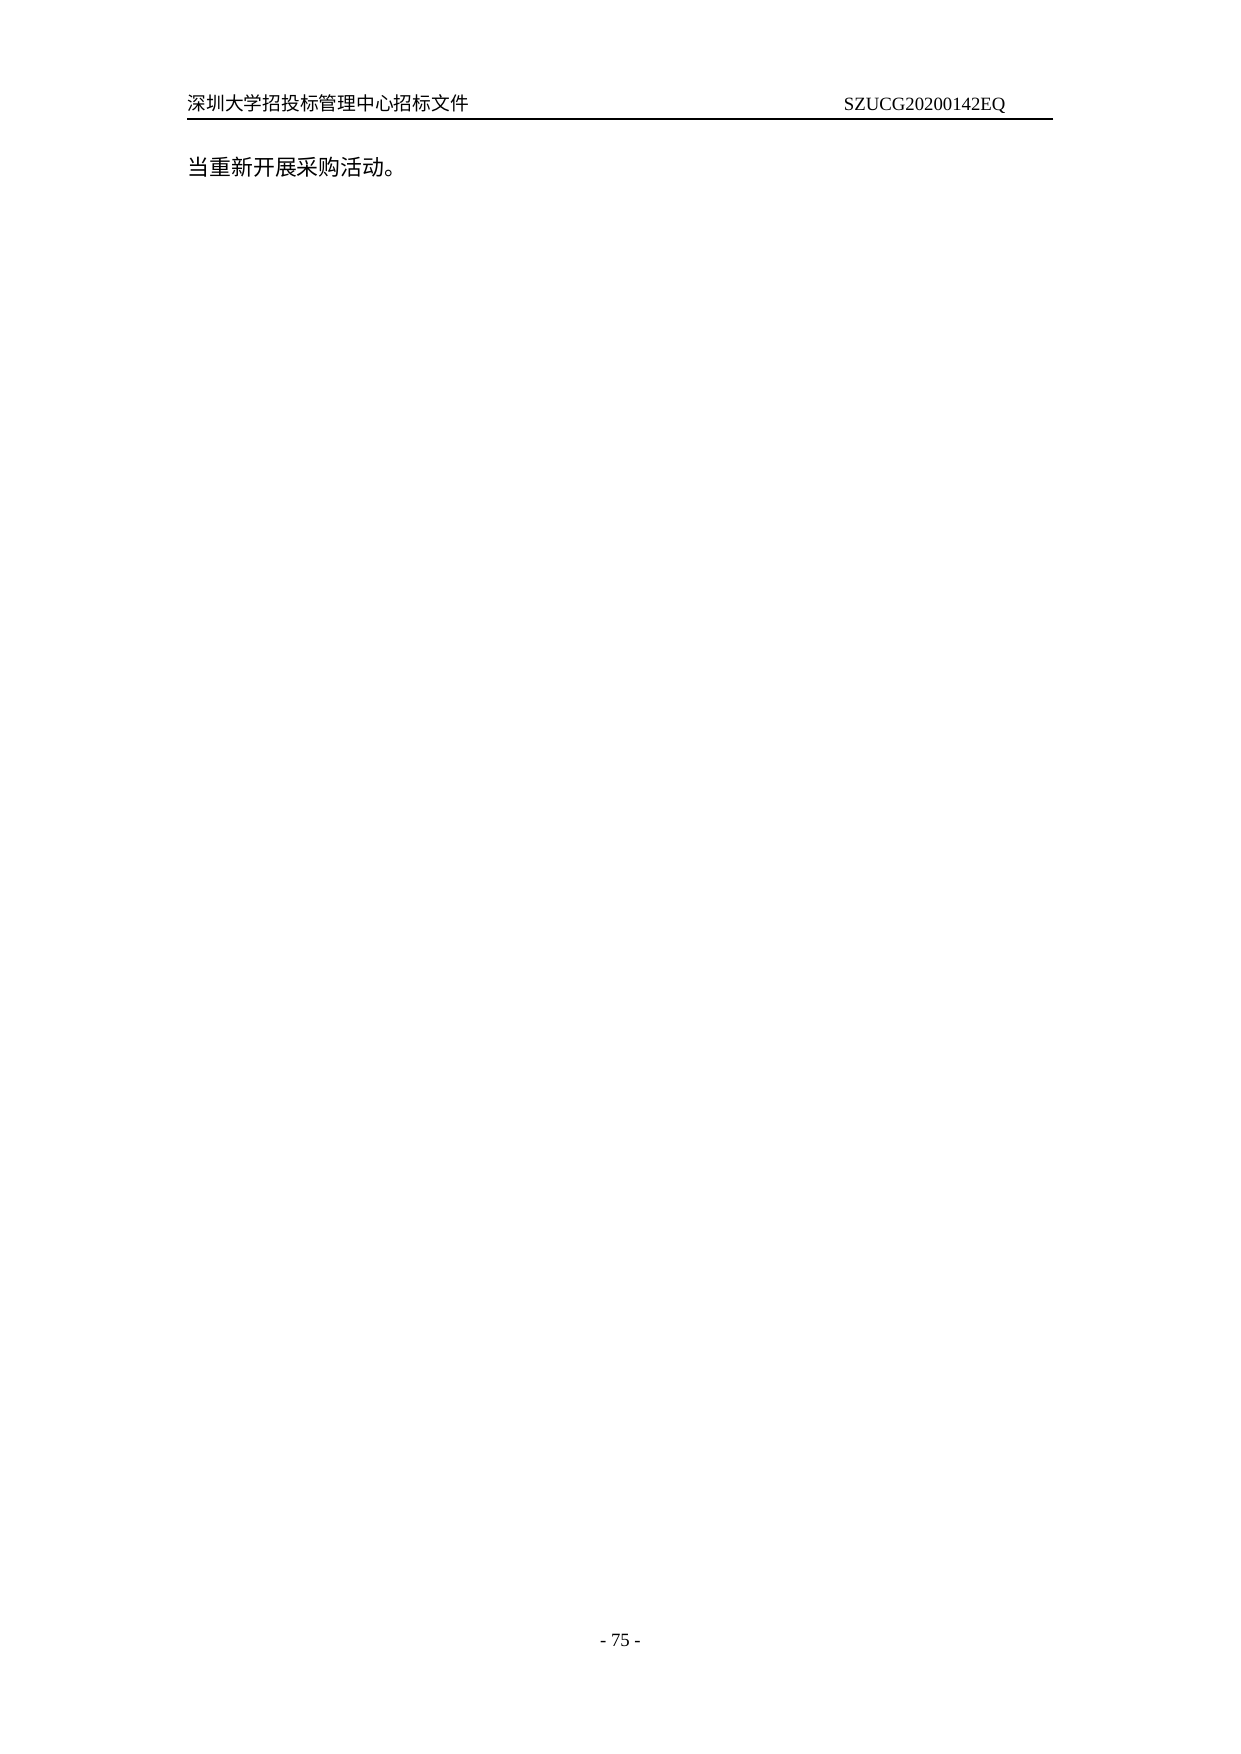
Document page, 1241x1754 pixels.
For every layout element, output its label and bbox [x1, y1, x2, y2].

text [187, 150, 1053, 182]
